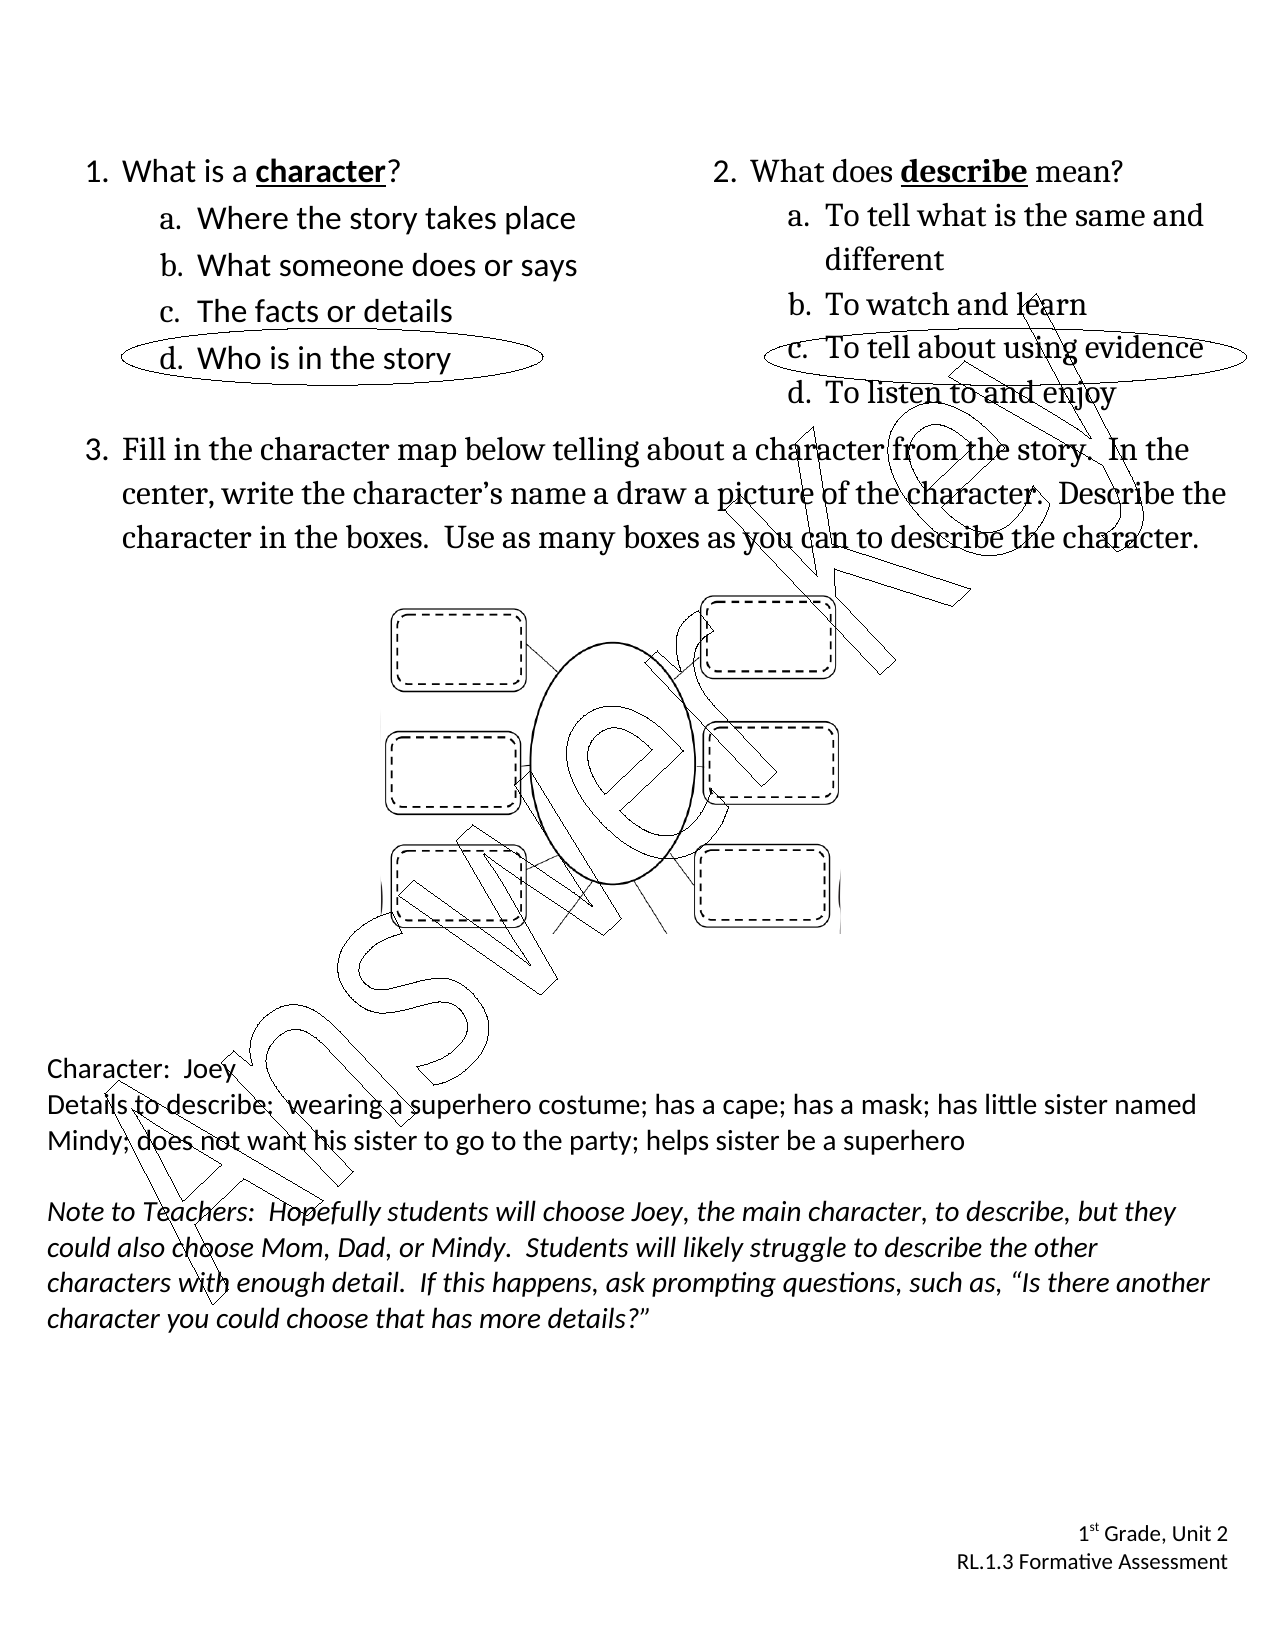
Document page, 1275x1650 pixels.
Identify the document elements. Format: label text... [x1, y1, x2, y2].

list Fill in the character map below telling about a character from the story. In the center, write the character’s name a draw a picture of the character. Describe the character in the boxes. Use as many boxes as you can to describe the character. [84, 428, 1228, 557]
text Character: Joey [47, 1051, 1228, 1086]
list Where the story takes place [159, 197, 600, 237]
list What does describe mean? [712, 150, 1228, 191]
list The facts or details [159, 290, 600, 331]
list To tell what is the same and different [787, 197, 1228, 279]
text Details to describe: wearing a superhero costume; has a cape; has a mask; has little sister named Mindy; does not want his sister to go to the party; helps sister be a superhero [47, 1086, 1228, 1157]
list To tell about using evidence [787, 329, 1228, 367]
list What someone does or says [159, 243, 600, 284]
list Who is in the story [159, 337, 600, 378]
list To watch and learn [787, 285, 1228, 323]
list What is a character? [84, 150, 600, 191]
list To listen to and enjoy [787, 373, 1228, 411]
picture [380, 592, 841, 934]
text Note to Teachers: Hopefully students will choose Joey, the main character, to describe, but they could also choose Mom, Dad, or Mindy. Students will likely struggle to describe the other characters with enough detail. If this happens, ask prompting questions, such as, “Is there another character you could choose that has more details?” [47, 1193, 1228, 1336]
